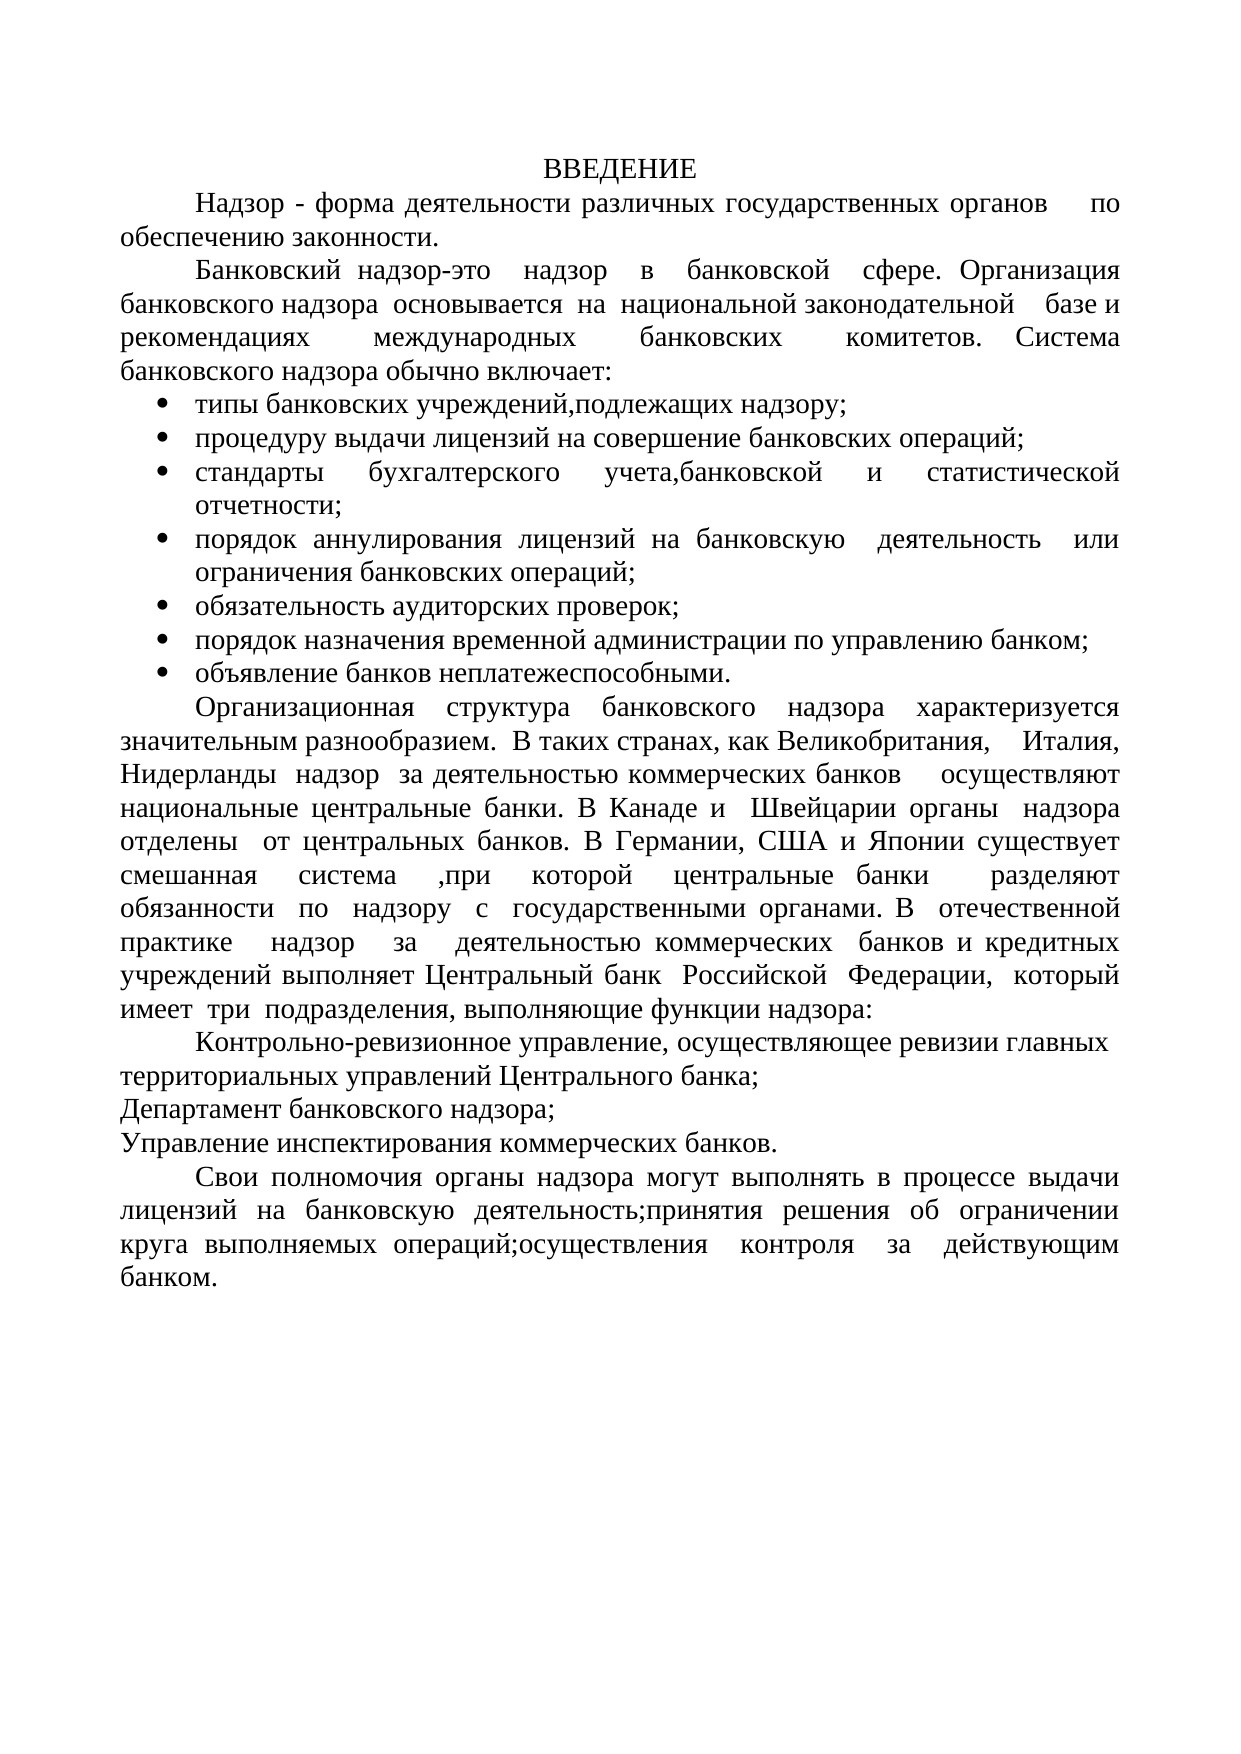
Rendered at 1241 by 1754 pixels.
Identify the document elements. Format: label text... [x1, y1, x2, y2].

list обязательность аудиторских проверок; [157, 588, 1120, 622]
list типы банковских учреждений,подлежащих надзору; [157, 386, 1120, 420]
text Контрольно-ревизионное управление, осуществляющее ревизии главных [120, 1024, 1120, 1058]
list процедуру выдачи лицензий на совершение банковских операций; [157, 420, 1120, 454]
list порядок назначения временной администрации по управлению банком; [157, 622, 1120, 655]
text ВВЕДЕНИЕ [120, 152, 1120, 185]
text Свои полномочия органы надзора могут выполнять в процессе выдачи лицензий на банковскую деятельность;принятия решения об ограничении круга выполняемых операций;осуществления контроля за действующим банком. [120, 1159, 1120, 1293]
text Организационная структура банковского надзора характеризуется значительным разнообразием. В таких странах, как Великобритания, Италия, Нидерланды надзор за деятельностью коммерческих банков осуществляют национальные центральные банки. В Канаде и Швейцарии органы надзора отделены от центральных банков. В Германии, США и Японии существует смешанная система ,при которой центральные банки разделяют обязанности по надзору с государственными органами. В отечественной практике надзор за деятельностью коммерческих банков и кредитных учреждений выполняет Центральный банк Российской Федерации, который имеет три подразделения, выполняющие функции надзора: [120, 689, 1120, 1024]
text Департамент банковского надзора; [120, 1092, 1120, 1125]
text Управление инспектирования коммерческих банков. [120, 1125, 1120, 1159]
list объявление банков неплатежеспособными. [157, 655, 1120, 689]
text территориальных управлений Центрального банка; [120, 1058, 1120, 1092]
text Надзор - форма деятельности различных государственных органов по обеспечению законности. [120, 185, 1120, 252]
list стандарты бухгалтерского учета,банковской и статистической отчетности; [157, 454, 1120, 521]
text Банковский надзор-это надзор в банковской сфере. Организация банковского надзора основывается на национальной законодательной базе и рекомендациях международных банковских комитетов. Система банковского надзора обычно включает: [120, 252, 1120, 386]
list порядок аннулирования лицензий на банковскую деятельность или ограничения банковских операций; [157, 521, 1120, 588]
